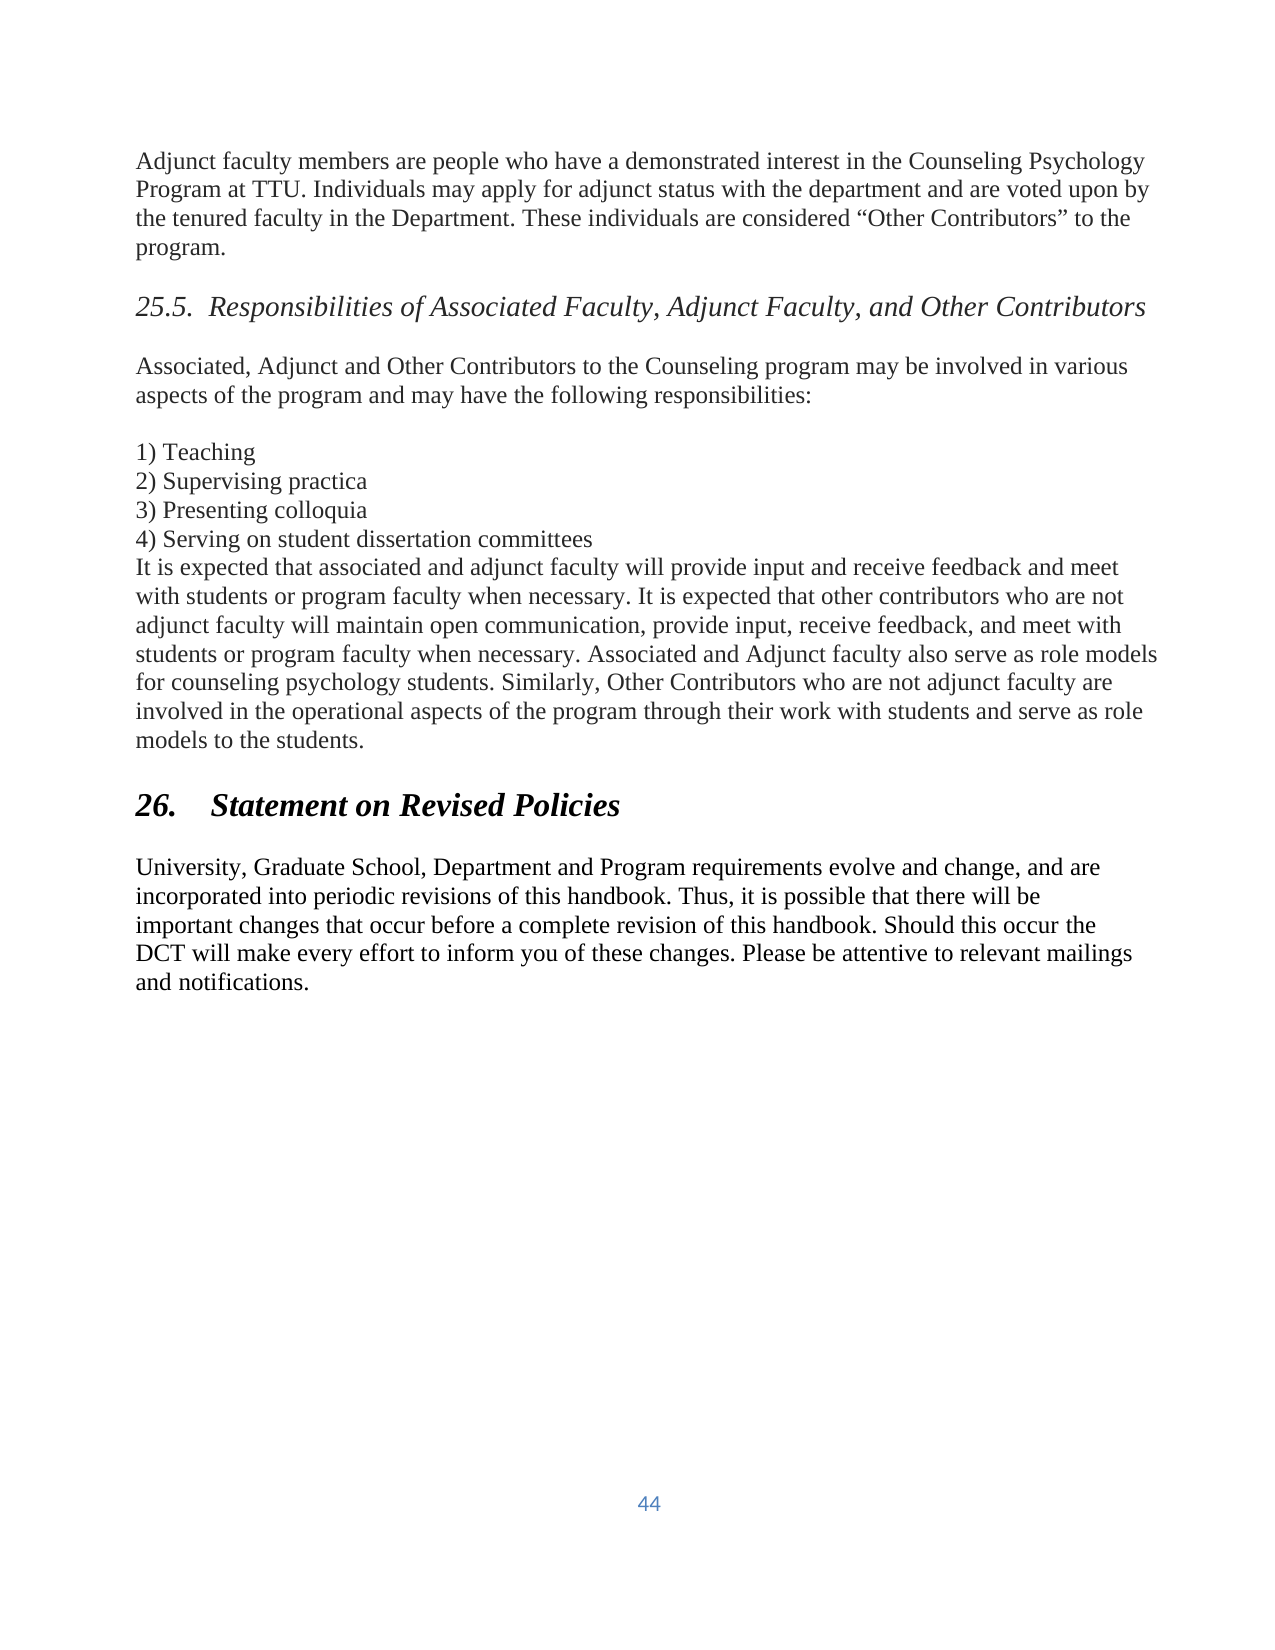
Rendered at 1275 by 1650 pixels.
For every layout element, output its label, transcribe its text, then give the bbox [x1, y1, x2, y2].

text 1) Teaching [135, 437, 1162, 466]
text aspects of the program and may have the following responsibilities: [135, 380, 1162, 409]
text Associated, Adjunct and Other Contributors to the Counseling program may be involved in various [135, 351, 1162, 380]
text 2) Supervising practica [135, 466, 1162, 495]
text University, Graduate School, Department and Program requirements evolve and change, and are incorporated into periodic revisions of this handbook. Thus, it is possible that there will be important changes that occur before a complete revision of this handbook. Should this occur the [135, 852, 1138, 938]
text It is expected that associated and adjunct faculty will provide input and receive feedback and meet with students or program faculty when necessary. It is expected that other contributors who are not adjunct faculty will maintain open communication, provide input, receive feedback, and meet with students or program faculty when necessary. Associated and Adjunct faculty also serve as role models for counseling psychology students. Similarly, Other Contributors who are not adjunct faculty are involved in the operational aspects of the program through their work with students and serve as role models to the students. [135, 552, 1162, 754]
text 3) Presenting colloquia [135, 495, 1162, 524]
text 25.5. Responsibilities of Associated Faculty, Adjunct Faculty, and Other Contributors [135, 289, 1162, 351]
subtitle 26. Statement on Revised Policies [135, 785, 1162, 823]
text 4) Serving on student dissertation committees [135, 524, 1162, 552]
text Adjunct faculty members are people who have a demonstrated interest in the Counseling Psychology Program at TTU. Individuals may apply for adjunct status with the department and are voted upon by the tenured faculty in the Department. These individuals are considered “Other Contributors” to the program. [135, 146, 1162, 261]
text DCT will make every effort to inform you of these changes. Please be attentive to relevant mailings and notifications. [135, 938, 1136, 996]
